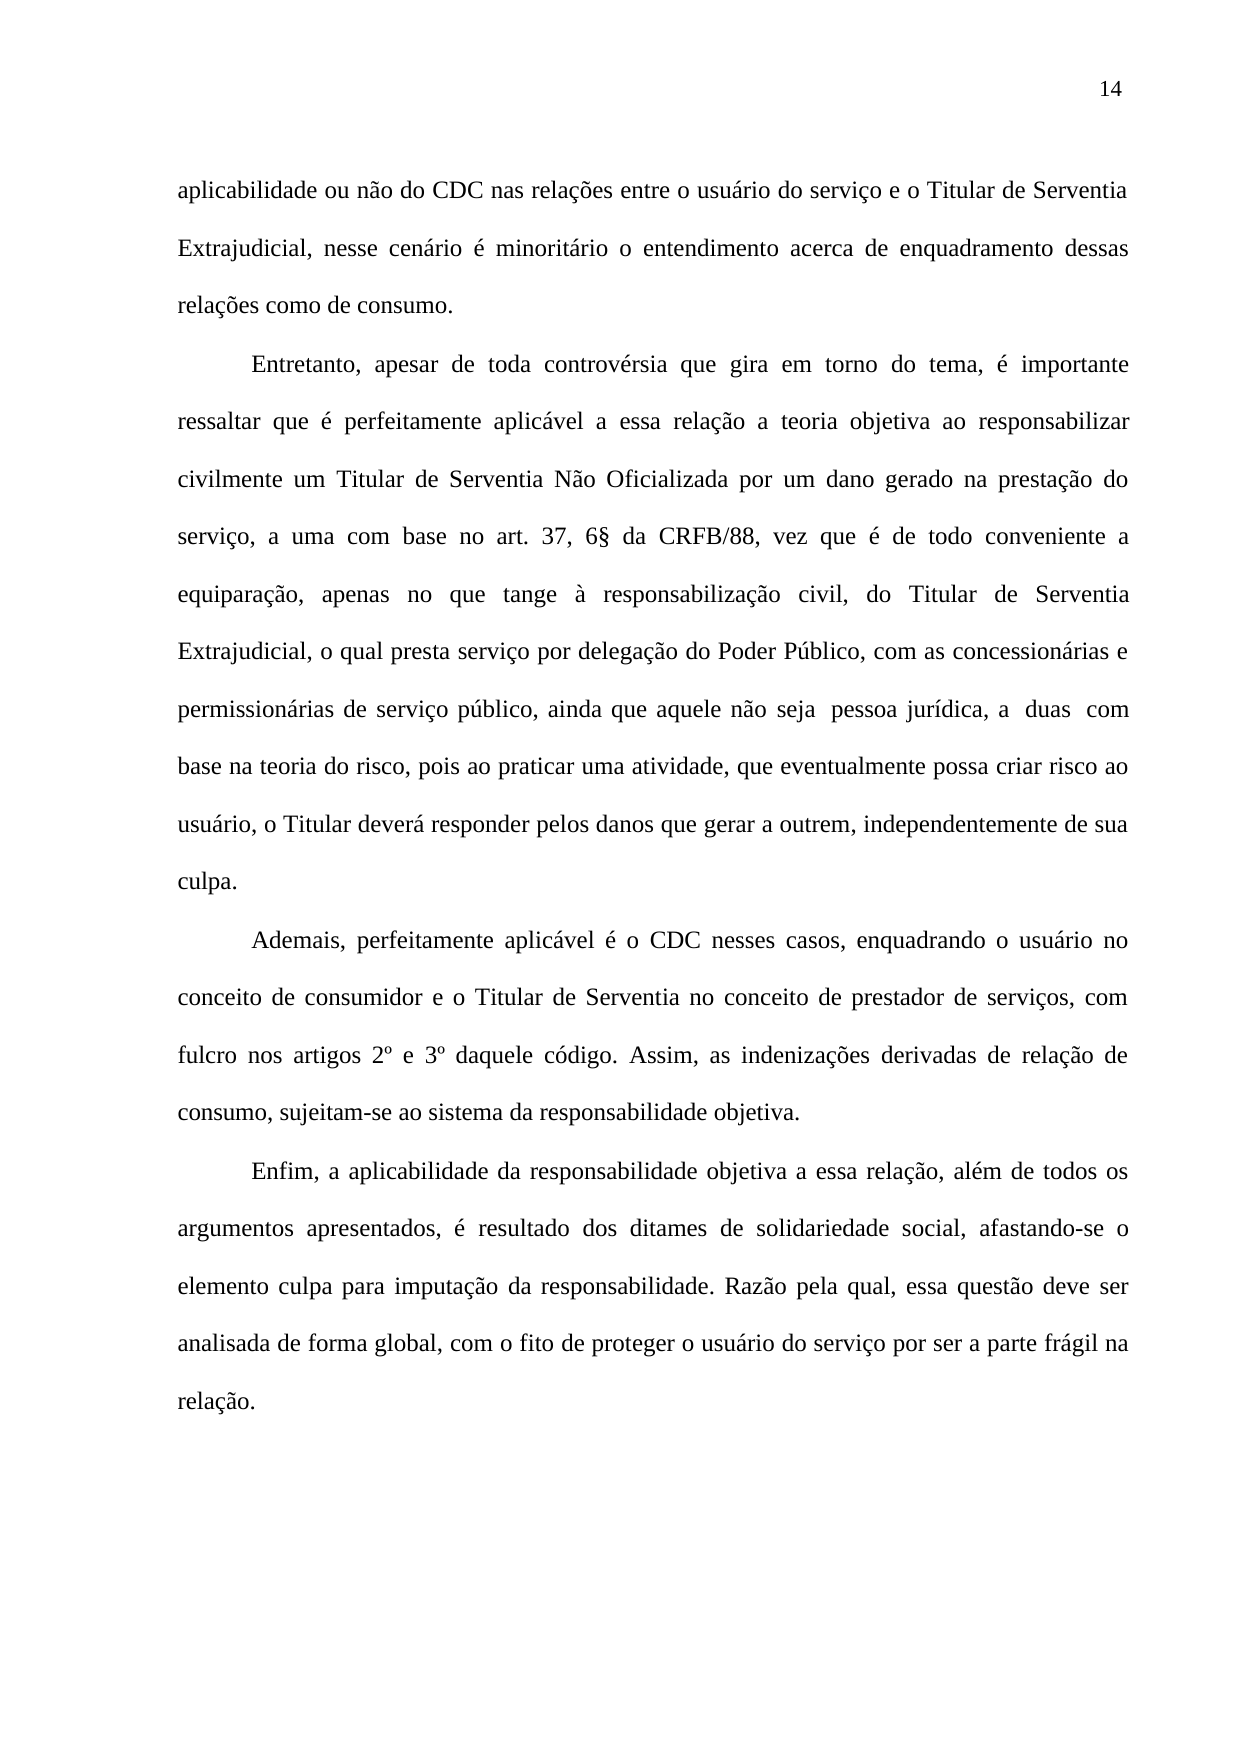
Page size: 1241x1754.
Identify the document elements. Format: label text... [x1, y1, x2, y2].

text Enfim, a aplicabilidade da responsabilidade objetiva a essa relação, além de todos os argumentos apresentados, é resultado dos ditames de solidariedade social, afastando-se o elemento culpa para imputação da responsabilidade. Razão pela qual, essa questão deve ser analisada de forma global, com o fito de proteger o usuário do serviço por ser a parte frágil na relação. [177, 1156, 1129, 1415]
text aplicabilidade ou não do CDC nas relações entre o usuário do serviço e o Titular de Serventia Extrajudicial, nesse cenário é minoritário o entendimento acerca de enquadramento dessas relações como de consumo. [177, 175, 1129, 319]
text Ademais, perfeitamente aplicável é o CDC nesses casos, enquadrando o usuário no conceito de consumidor e o Titular de Serventia no conceito de prestador de serviços, com fulcro nos artigos 2º e 3º daquele código. Assim, as indenizações derivadas de relação de consumo, sujeitam-se ao sistema da responsabilidade objetiva. [177, 925, 1129, 1126]
text Entretanto, apesar de toda controvérsia que gira em torno do tema, é importante ressaltar que é perfeitamente aplicável a essa relação a teoria objetiva ao responsabilizar civilmente um Titular de Serventia Não Oficializada por um dano gerado na prestação do serviço, a uma com base no art. 37, 6§ da CRFB/88, vez que é de todo conveniente a equiparação, apenas no que tange à responsabilização civil, do Titular de Serventia Extrajudicial, o qual presta serviço por delegação do Poder Público, com as concessionárias e permissionárias de serviço público, ainda que aquele não seja pessoa jurídica, a duas com base na teoria do risco, pois ao praticar uma atividade, que eventualmente possa criar risco ao usuário, o Titular deverá responder pelos danos que gerar a outrem, independentemente de sua culpa. [177, 349, 1130, 895]
